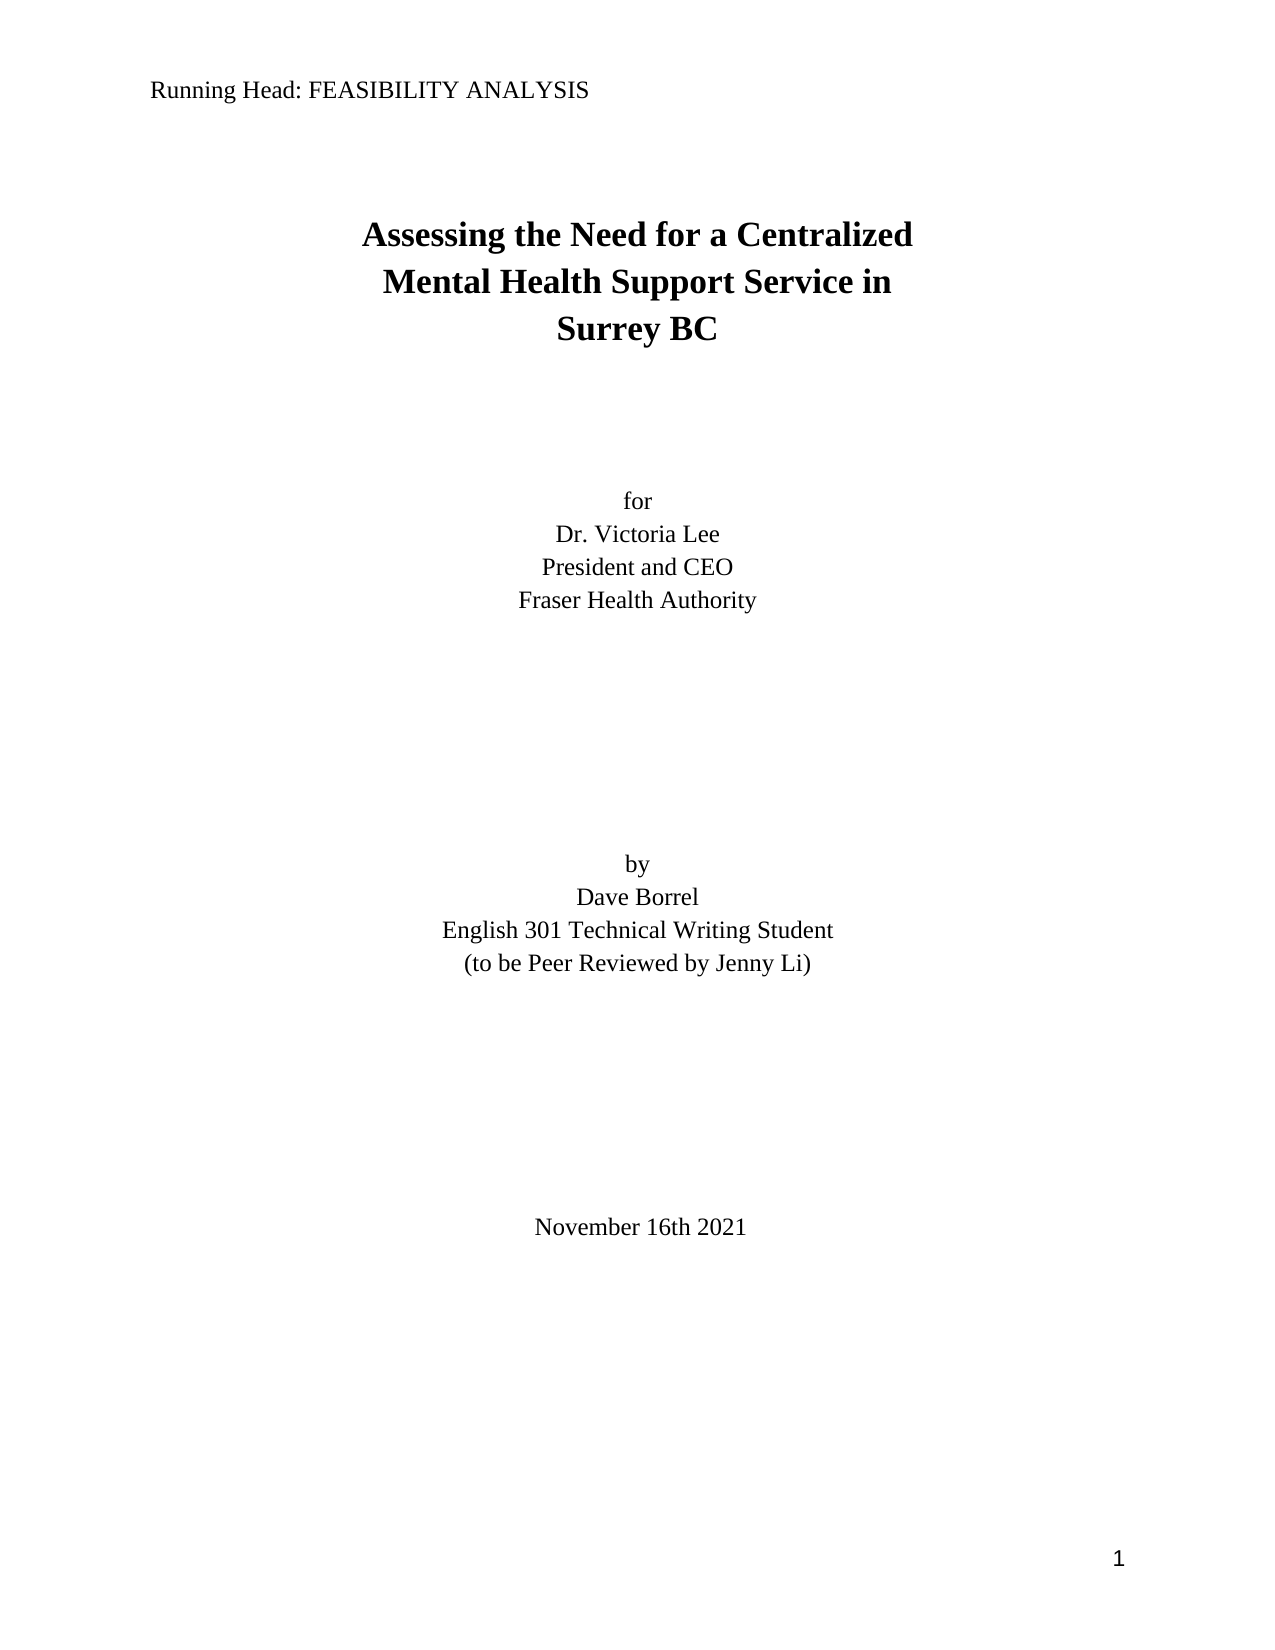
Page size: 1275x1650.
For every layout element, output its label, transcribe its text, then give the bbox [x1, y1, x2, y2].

text Fraser Health Authority [150, 585, 1125, 614]
text for [150, 486, 1125, 515]
text November 16th 2021 [150, 1212, 1125, 1241]
text President and CEO [150, 552, 1125, 581]
text Surrey BC [150, 307, 1125, 348]
text Mental Health Support Service in [150, 260, 1125, 301]
text (to be Peer Reviewed by Jenny Li) [150, 948, 1125, 977]
text Dr. Victoria Lee [150, 519, 1125, 548]
text Assessing the Need for a Centralized [150, 213, 1125, 254]
text Dave Borrel [150, 882, 1125, 911]
text by [150, 849, 1125, 878]
text English 301 Technical Writing Student [150, 915, 1125, 944]
